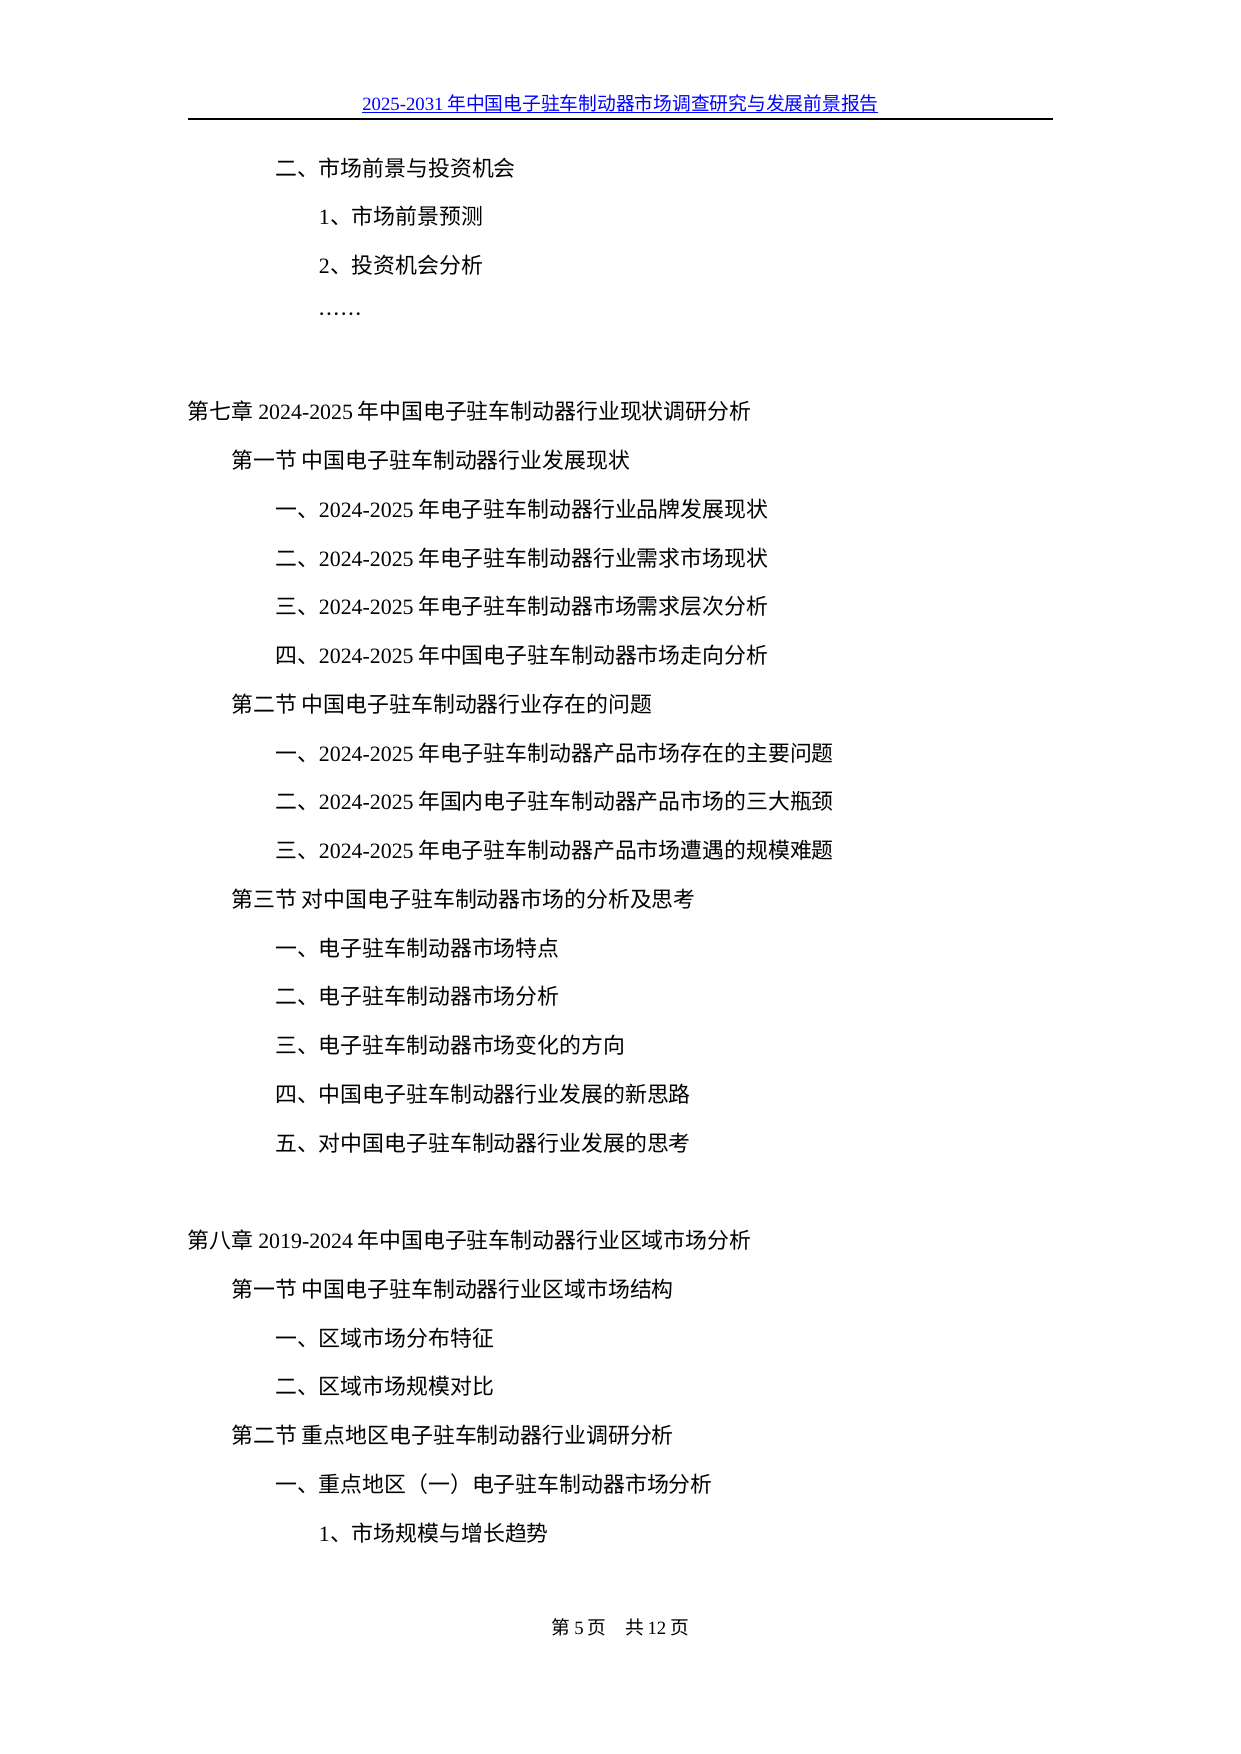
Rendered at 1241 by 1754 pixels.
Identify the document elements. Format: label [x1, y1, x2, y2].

text [187, 150, 1053, 1548]
